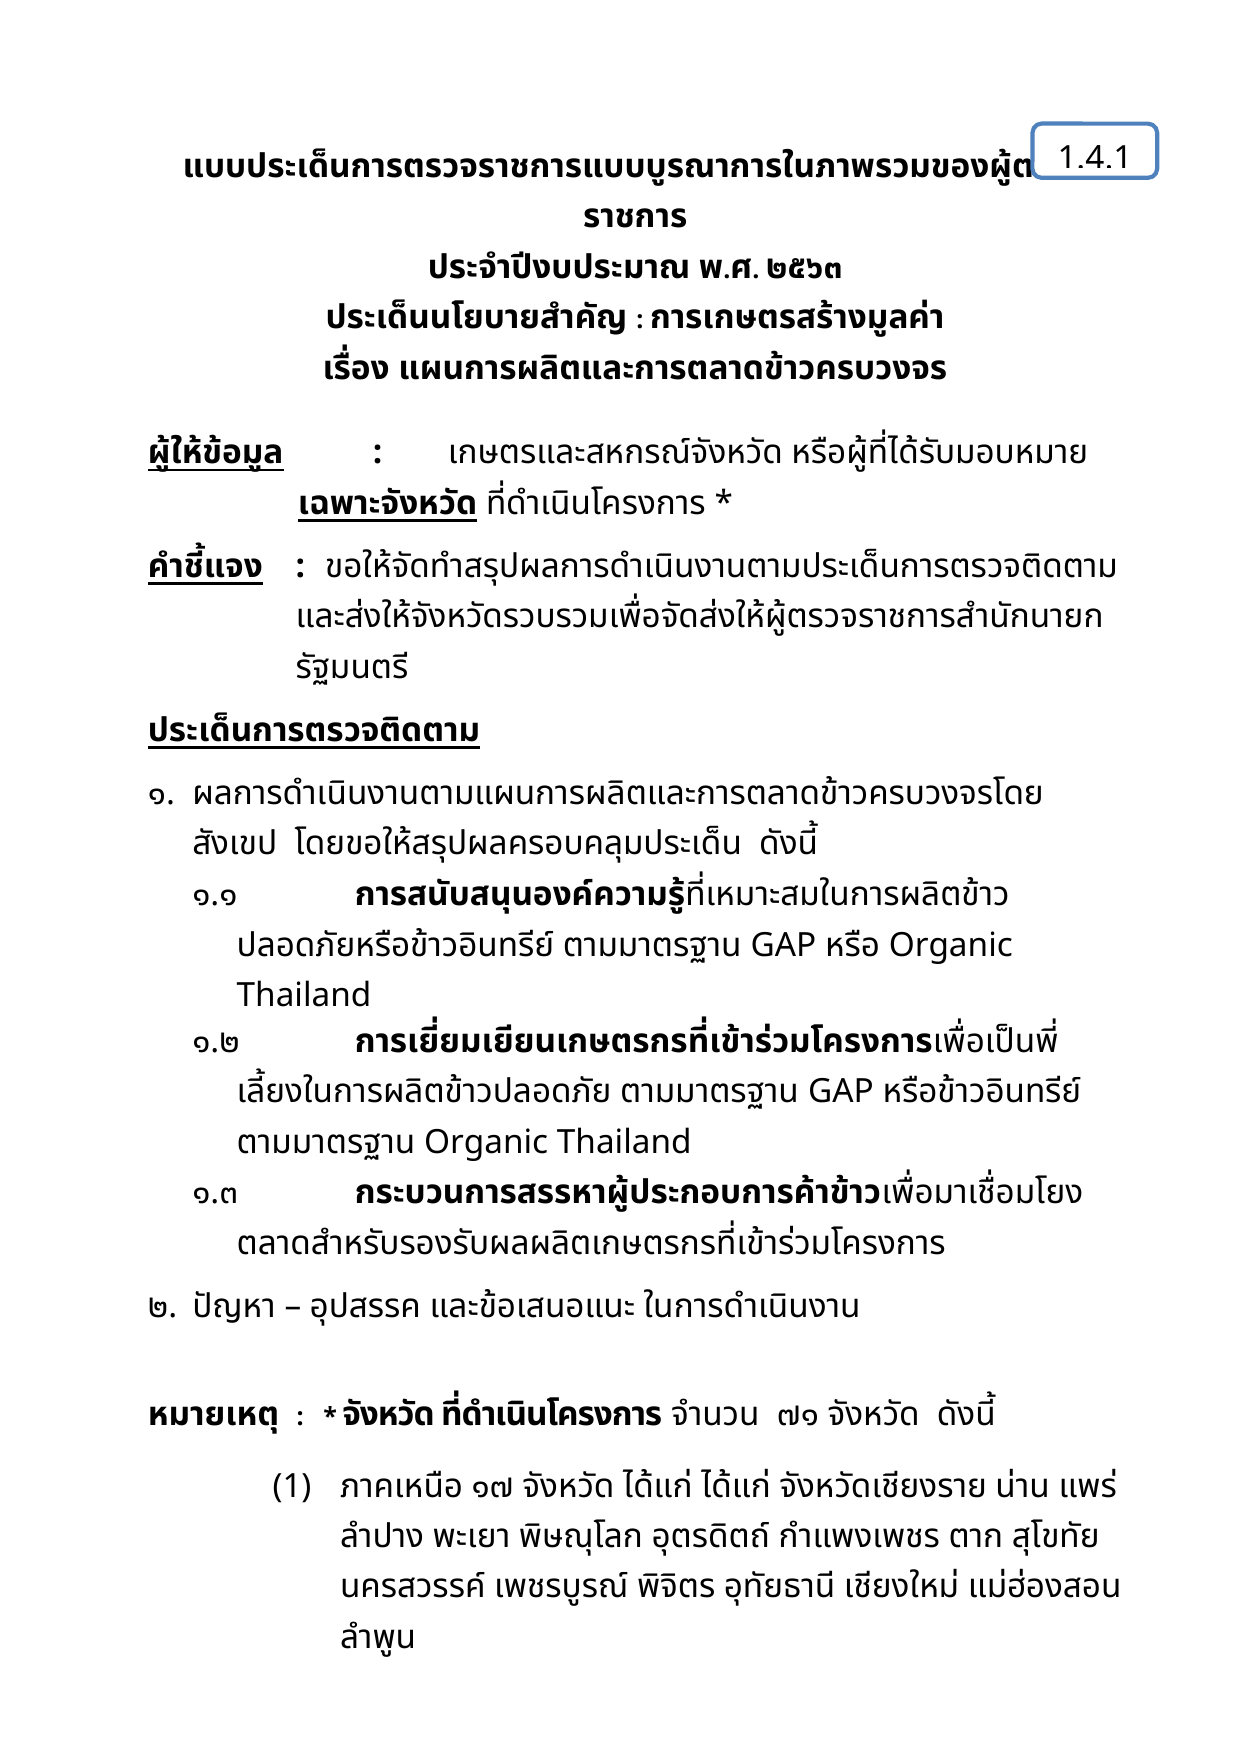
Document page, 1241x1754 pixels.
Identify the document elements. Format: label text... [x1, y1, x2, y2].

text (1) ภาคเหนือ ๑๗ จังหวัด ได้แก่ ได้แก่ จังหวัดเชียงราย น่าน แพร่ ลำปาง พะเยา พิษณุโลก อุตรดิตถ์ กำแพงเพชร ตาก สุโขทัย นครสวรรค์ เพชรบูรณ์ พิจิตร อุทัยธานี เชียงใหม่ แม่ฮ่องสอน ลำพูน [148, 1461, 1122, 1663]
text เฉพาะจังหวัด ที่ดำเนินโครงการ * [148, 479, 1122, 529]
text ๑.๑ การสนับสนุนองค์ความรู้ที่เหมาะสมในการผลิตข้าวปลอดภัยหรือข้าวอินทรีย์ ตามมาตรฐาน GAP หรือ Organic Thailand [148, 870, 1122, 1016]
text ๒. ปัญหา – อุปสรรค และข้อเสนอแนะ ในการดำเนินงาน [148, 1282, 1122, 1332]
text แบบประเด็นการตรวจราชการแบบบูรณาการในภาพรวมของผู้ตรวจราชการ [148, 142, 1122, 243]
text ๑.๒ การเยี่ยมเยียนเกษตรกรที่เข้าร่วมโครงการเพื่อเป็นพี่เลี้ยงในการผลิตข้าวปลอดภัย ตามมาตรฐาน GAP หรือข้าวอินทรีย์ ตามมาตรฐาน Organic Thailand [148, 1016, 1122, 1168]
text ประจำปีงบประมาณ พ.ศ. ๒๕๖๓ [148, 243, 1122, 293]
text ประเด็นนโยบายสำคัญ : การเกษตรสร้างมูลค่า [148, 293, 1122, 344]
text เรื่อง แผนการผลิตและการตลาดข้าวครบวงจร [148, 344, 1122, 394]
text ผู้ให้ข้อมูล : เกษตรและสหกรณ์จังหวัด หรือผู้ที่ได้รับมอบหมาย [148, 428, 1122, 479]
text หมายเหตุ : * จังหวัด ที่ดำเนินโครงการ จำนวน ๗๑ จังหวัด ดังนี้ [148, 1390, 1122, 1441]
text ๑. ผลการดำเนินงานตามแผนการผลิตและการตลาดข้าวครบวงจรโดยสังเขป โดยขอให้สรุปผลครอบคลุมประเด็น ดังนี้ [148, 769, 1122, 870]
text ๑.๓ กระบวนการสรรหาผู้ประกอบการค้าข้าวเพื่อมาเชื่อมโยงตลาดสำหรับรองรับผลผลิตเกษตรกรที่เข้าร่วมโครงการ [148, 1168, 1122, 1269]
text คำชี้แจง : ขอให้จัดทำสรุปผลการดำเนินงานตามประเด็นการตรวจติดตาม และส่งให้จังหวัดรวบรวมเพื่อจัดส่งให้ผู้ตรวจราชการสำนักนายกรัฐมนตรี [148, 542, 1122, 693]
text ประเด็นการตรวจติดตาม [148, 706, 1122, 756]
